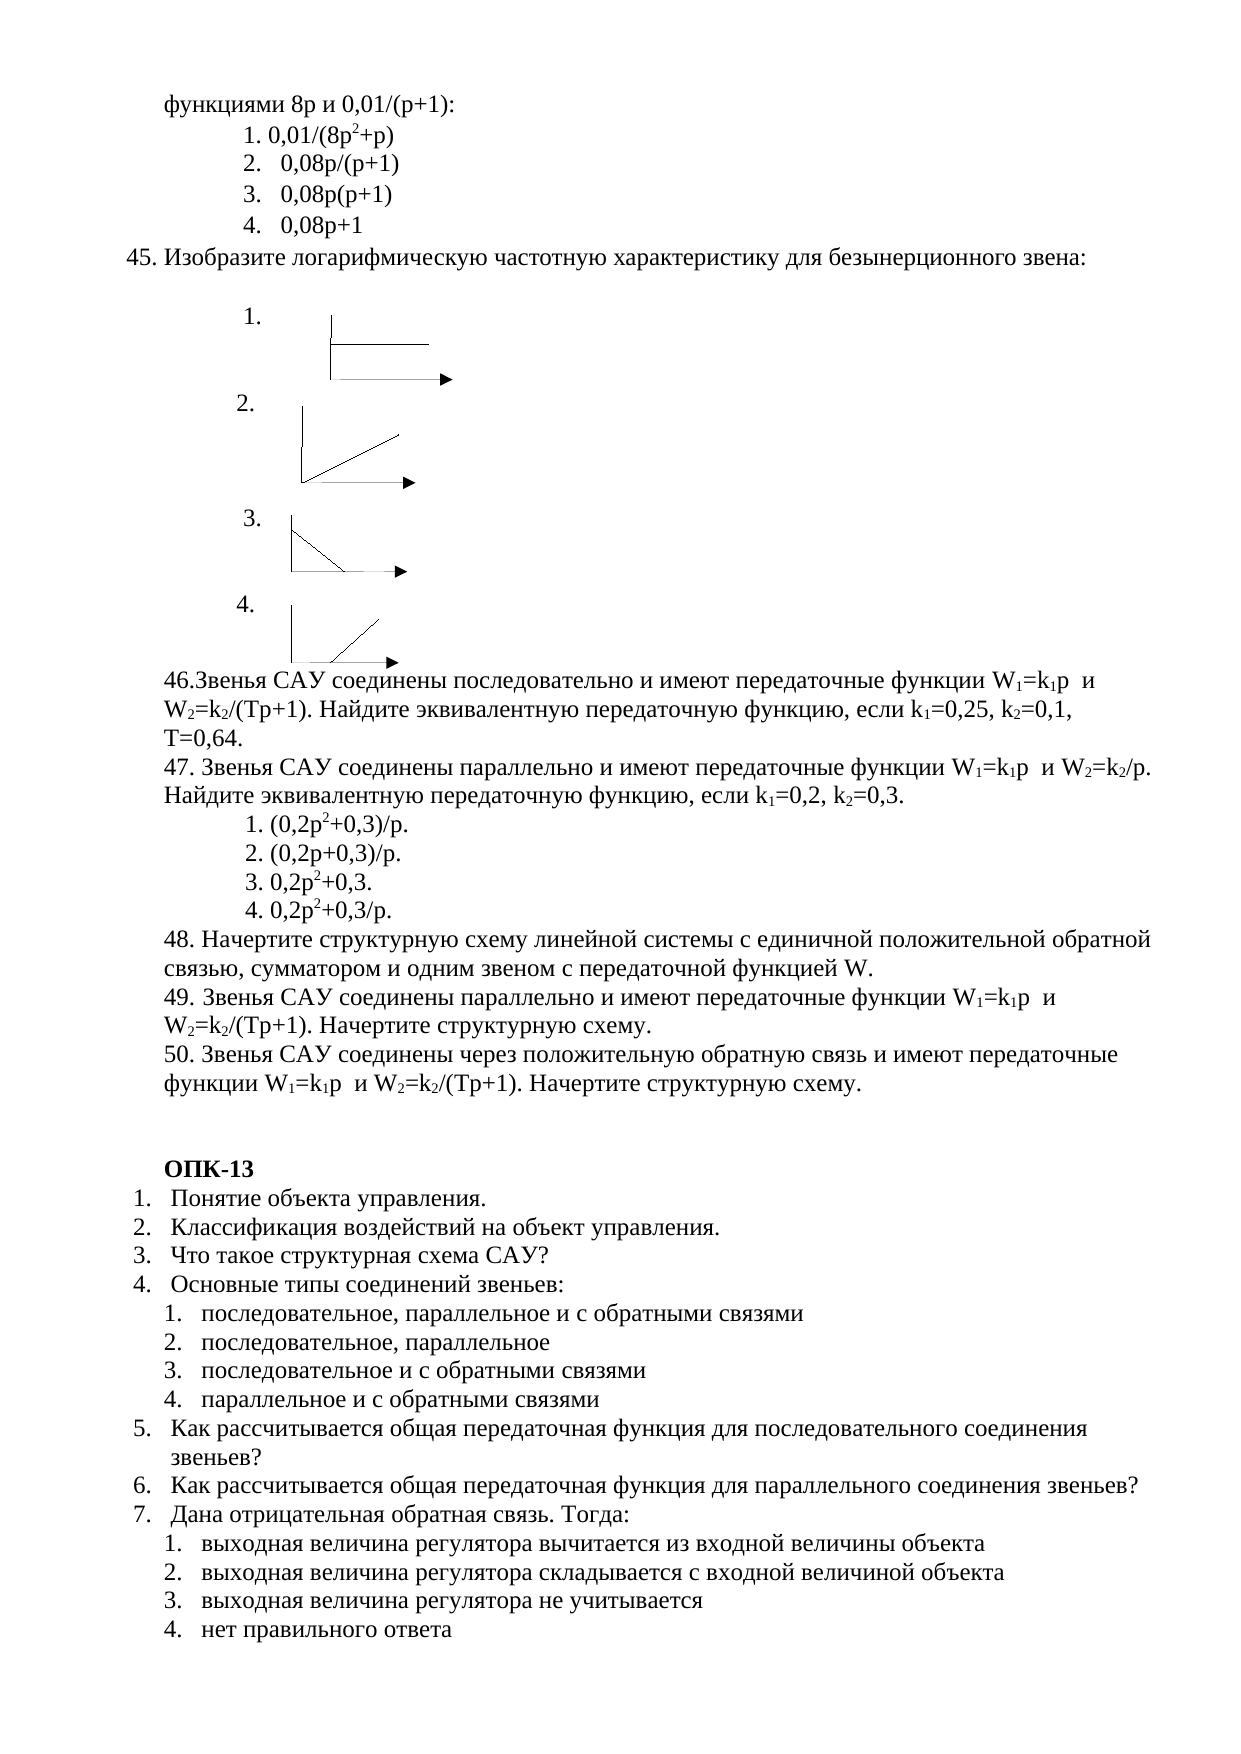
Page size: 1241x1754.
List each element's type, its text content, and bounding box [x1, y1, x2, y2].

text 2. (0,2р+0,3)/р. [89, 838, 1152, 867]
list параллельное и с обратными связями [164, 1384, 1152, 1413]
list Классификация воздействий на объект управления. [133, 1212, 1152, 1240]
list 0,08р/(р+1) [243, 148, 1152, 177]
text 48. Начертите структурную схему линейной системы с единичной положительной обратной связью, сумматором и одним звеном с передаточной функцией W. [164, 924, 1152, 982]
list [126, 89, 1152, 117]
text 50. Звенья САУ соединены через положительную обратную связь и имеют передаточные функции W1=k1p и W2=k2/(Tp+1). Начертите структурную схему. [164, 1039, 1152, 1097]
list ОПК-13 [164, 1154, 1152, 1183]
text 1. [164, 301, 1152, 330]
text 3. [243, 503, 1152, 531]
text 1. (0,2р2+0,3)/р. [89, 809, 1152, 838]
list последовательное, параллельное [164, 1327, 1152, 1355]
text 3. 0,2р2+0,3. [89, 867, 1152, 895]
text 4. [89, 589, 1152, 618]
list Как рассчитывается общая передаточная функция для параллельного соединения звеньев? [133, 1470, 1152, 1499]
list Изобразите логарифмическую частотную характеристику для безынерционного звена: [126, 242, 1152, 270]
list Дана отрицательная обратная связь. Тогда: [133, 1499, 1152, 1528]
list 0,08р(р+1) [243, 179, 1152, 208]
text 49. Звенья САУ соединены параллельно и имеют передаточные функции W1=k1p и W2=k2/(Tp+1). Начертите структурную схему. [164, 982, 1152, 1039]
list выходная величина регулятора складывается с входной величиной объекта [164, 1557, 1152, 1585]
text 1. 0,01/(8р2+р) [164, 120, 1152, 148]
list последовательное, параллельное и с обратными связями [164, 1298, 1152, 1327]
list выходная величина регулятора вычитается из входной величины объекта [164, 1528, 1152, 1557]
text 2. [162, 388, 1152, 416]
list последовательное и с обратными связями [164, 1355, 1152, 1384]
list Что такое структурная схема САУ? [133, 1240, 1152, 1269]
list нет правильного ответа [164, 1614, 1152, 1643]
list 0,08р+1 [243, 211, 1152, 239]
text 4. 0,2р2+0,3/р. [89, 895, 1152, 924]
list Основные типы соединений звеньев: [133, 1269, 1152, 1298]
text 47. Звенья САУ соединены параллельно и имеют передаточные функции W1=k1p и W2=k2/p. Найдите эквивалентную передаточную функцию, если k1=0,2, k2=0,3. [164, 752, 1152, 809]
text 46.Звенья САУ соединены последовательно и имеют передаточные функции W1=k1p и W2=k2/(Tp+1). Найдите эквивалентную передаточную функцию, если k1=0,25, k2=0,1, Т=0,64. [164, 665, 1152, 752]
list выходная величина регулятора не учитывается [164, 1585, 1152, 1614]
list Как рассчитывается общая передаточная функция для последовательного соединения звеньев? [133, 1413, 1152, 1470]
list Понятие объекта управления. [133, 1183, 1152, 1212]
